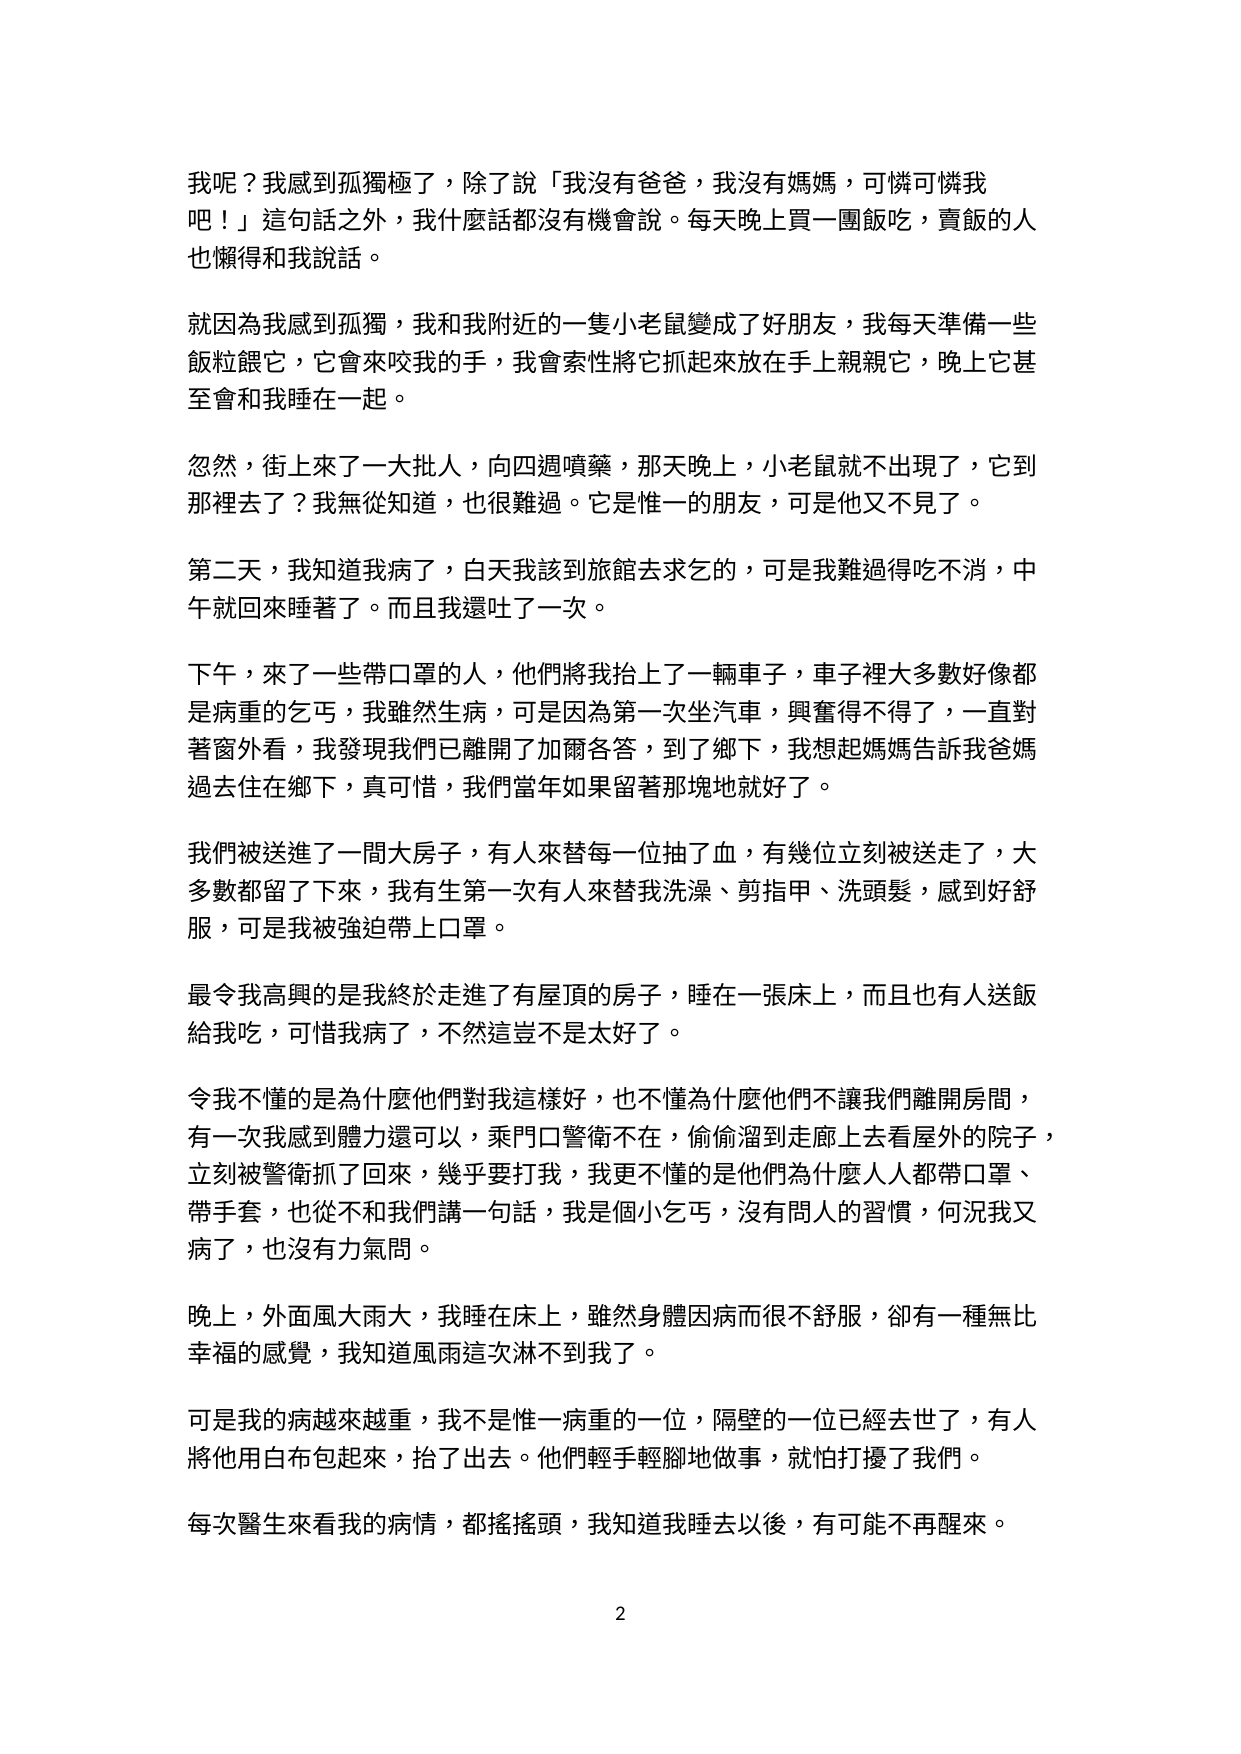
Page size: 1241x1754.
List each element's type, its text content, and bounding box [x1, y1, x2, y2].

text 就因為我感到孤獨，我和我附近的一隻小老鼠變成了好朋友，我每天準備一些飯粒餵它，它會來咬我的手，我會索性將它抓起來放在手上親親它，晚上它甚至會和我睡在一起。 [187, 304, 1053, 417]
text 我們被送進了一間大房子，有人來替每一位抽了血，有幾位立刻被送走了，大多數都留了下來，我有生第一次有人來替我洗澡、剪指甲、洗頭髮，感到好舒服，可是我被強迫帶上口罩。 [187, 833, 1053, 946]
text 令我不懂的是為什麼他們對我這樣好，也不懂為什麼他們不讓我們離開房間，有一次我感到體力還可以，乘門口警衛不在，偷偷溜到走廊上去看屋外的院子，立刻被警衛抓了回來，幾乎要打我，我更不懂的是他們為什麼人人都帶口罩、帶手套，也從不和我們講一句話，我是個小乞丐，沒有問人的習慣，何況我又病了，也沒有力氣問。 [187, 1079, 1053, 1267]
text 下午，來了一些帶口罩的人，他們將我抬上了一輛車子，車子裡大多數好像都是病重的乞丐，我雖然生病，可是因為第一次坐汽車，興奮得不得了，一直對著窗外看，我發現我們已離開了加爾各答，到了鄉下，我想起媽媽告訴我爸媽過去住在鄉下，真可惜，我們當年如果留著那塊地就好了。 [187, 654, 1053, 804]
text 第二天，我知道我病了，白天我該到旅館去求乞的，可是我難過得吃不消，中午就回來睡著了。而且我還吐了一次。 [187, 550, 1053, 625]
text 我呢？我感到孤獨極了，除了說「我沒有爸爸，我沒有媽媽，可憐可憐我吧！」這句話之外，我什麼話都沒有機會說。每天晚上買一團飯吃，賣飯的人也懶得和我說話。 [187, 162, 1053, 275]
text 忽然，街上來了一大批人，向四週噴藥，那天晚上，小老鼠就不出現了，它到那裡去了？我無從知道，也很難過。它是惟一的朋友，可是他又不見了。 [187, 446, 1053, 521]
text 最令我高興的是我終於走進了有屋頂的房子，睡在一張床上，而且也有人送飯給我吃，可惜我病了，不然這豈不是太好了。 [187, 975, 1053, 1050]
text 晚上，外面風大雨大，我睡在床上，雖然身體因病而很不舒服，卻有一種無比幸福的感覺，我知道風雨這次淋不到我了。 [187, 1296, 1053, 1371]
text 每次醫生來看我的病情，都搖搖頭，我知道我睡去以後，有可能不再醒來。 [187, 1504, 1053, 1542]
text 可是我的病越來越重，我不是惟一病重的一位，隔壁的一位已經去世了，有人將他用白布包起來，抬了出去。他們輕手輕腳地做事，就怕打擾了我們。 [187, 1400, 1053, 1475]
